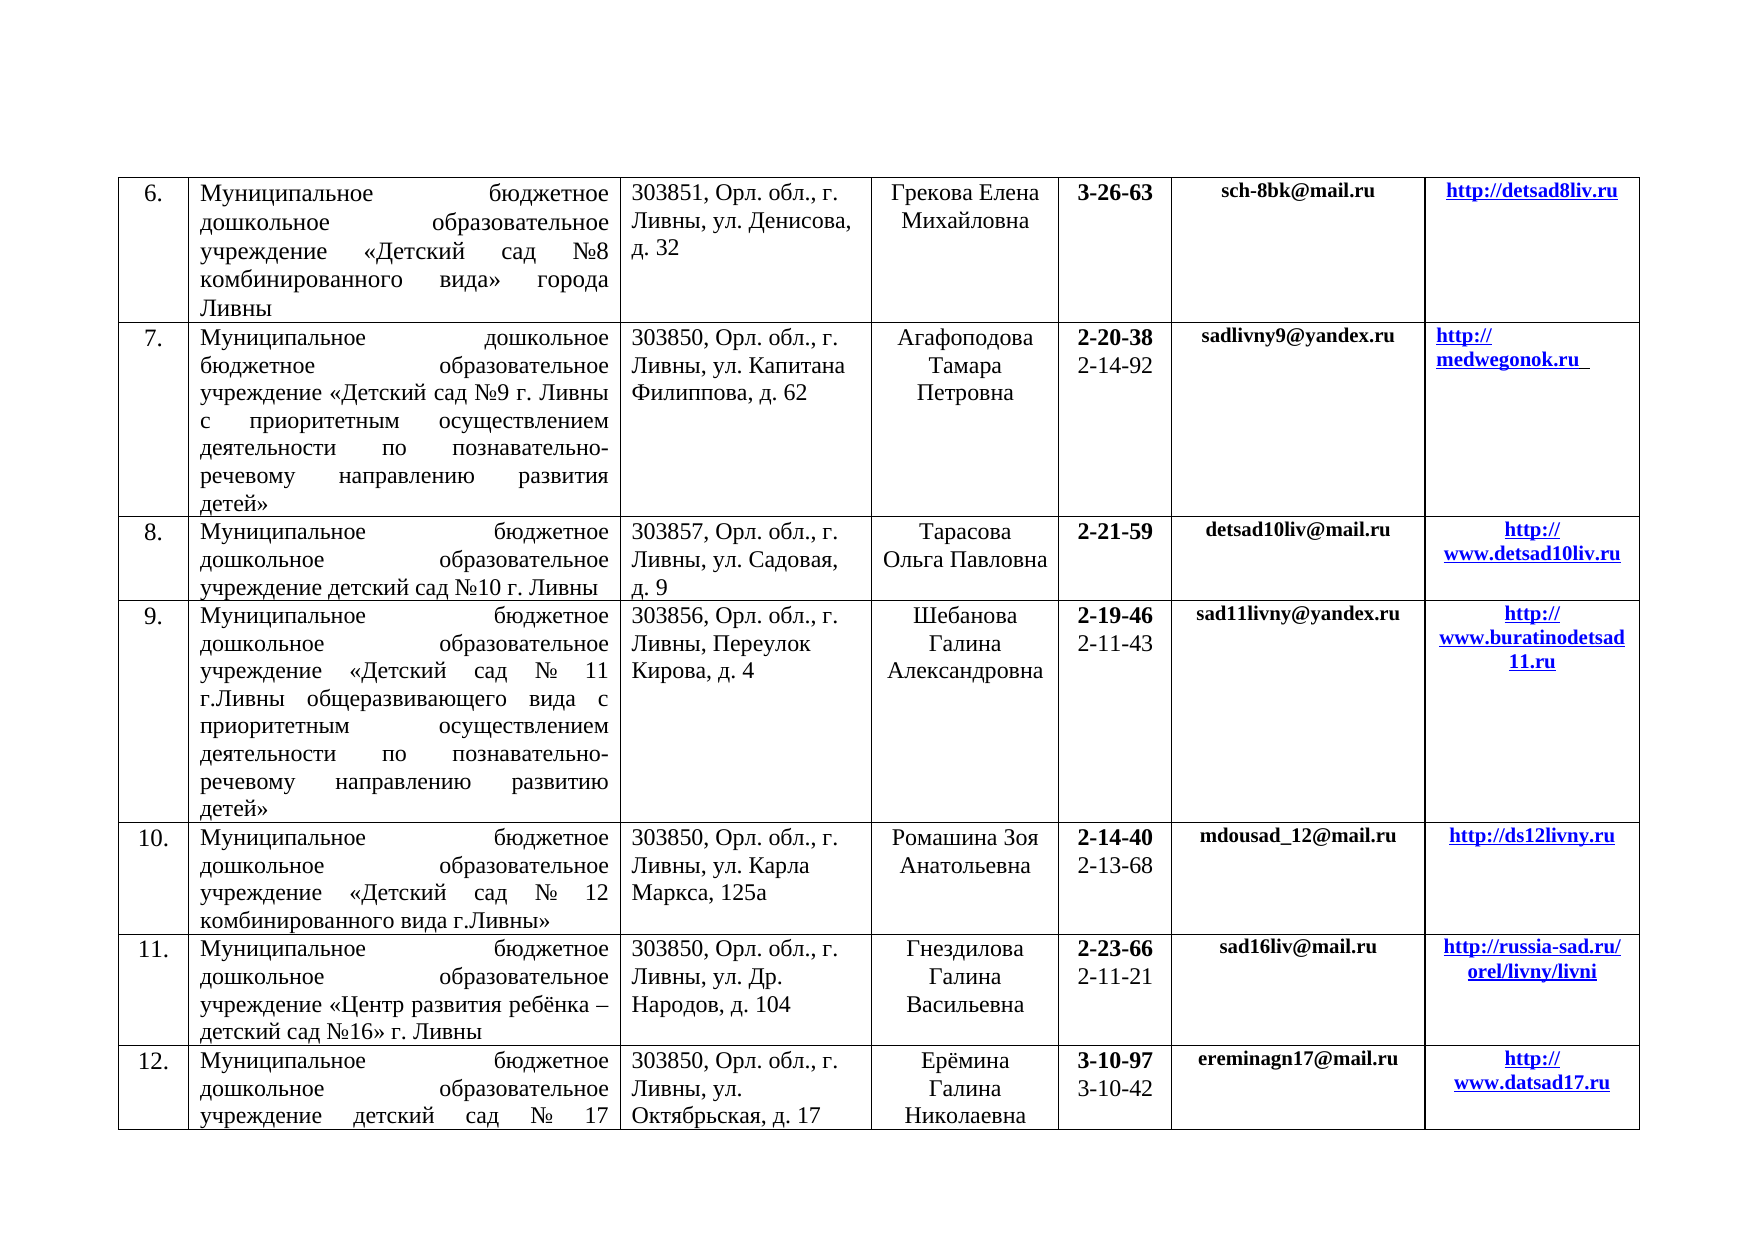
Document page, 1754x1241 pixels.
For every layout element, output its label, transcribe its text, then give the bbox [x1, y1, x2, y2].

table_cell 2-20-38 2-14-92 [1059, 323, 1171, 516]
table_cell 12. [119, 1046, 188, 1129]
table_cell sad16liv@mail.ru [1172, 935, 1424, 1045]
table_cell 303850, Орл. обл., г. Ливны, ул. Др. Народов, д. 104 [621, 935, 871, 1045]
table_cell Муниципальное бюджетное дошкольное образовательное учреждение детский сад №10 г. Ливны [189, 517, 620, 600]
table_cell Муниципальное бюджетное дошкольное образовательное учреждение «Детский сад №8 комбинированного вида» города Ливны [189, 178, 620, 322]
table_cell 303856, Орл. обл., г. Ливны, Переулок Кирова, д. 4 [621, 601, 871, 822]
table_cell sad11livny@yandex.ru [1172, 601, 1424, 822]
table_cell detsad10liv@mail.ru [1172, 517, 1424, 600]
table_cell Муниципальное бюджетное дошкольное образовательное учреждение «Детский сад № 12 комбинированного вида г.Ливны» [189, 823, 620, 933]
table_cell 303857, Орл. обл., г. Ливны, ул. Садовая, д. 9 [621, 517, 871, 600]
table_cell Шебанова Галина Александровна [872, 601, 1058, 822]
table_cell Тарасова Ольга Павловна [872, 517, 1058, 600]
table_cell 11. [119, 935, 188, 1045]
table_cell 2-23-66 2-11-21 [1059, 935, 1171, 1045]
table_cell mdousad_12@mail.ru [1172, 823, 1424, 933]
table_cell 7. [119, 323, 188, 516]
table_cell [621, 1046, 871, 1129]
table_cell Гнездилова Галина Васильевна [872, 935, 1058, 1045]
table_cell http://medwegonok.ru [1426, 323, 1639, 516]
table_cell Муниципальное дошкольное бюджетное образовательное учреждение «Детский сад №9 г. Ливны с приоритетным осуществлением деятельности по познавательно-речевому направлению развития детей» [189, 323, 620, 516]
table_cell 9. [119, 601, 188, 822]
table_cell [872, 1046, 1058, 1129]
table_cell http://russia-sad.ru/orel/livny/livni [1426, 935, 1639, 1045]
table_cell Муниципальное бюджетное дошкольное образовательное учреждение «Детский сад № .Ливны общеразвивающего вида с приоритетным осуществлением деятельности по познавательно-речевому направлению развитию детей» [189, 601, 620, 822]
table_cell Грекова Елена Михайловна [872, 178, 1058, 322]
table_cell ereminagn17@mail.ru [1172, 1046, 1424, 1129]
table_cell http://www.detsad10liv.ru [1426, 517, 1639, 600]
table_cell 8. [119, 517, 188, 600]
table_cell http://detsad8liv.ru [1426, 178, 1639, 322]
table_cell 3-10-97 3-10-42 [1059, 1046, 1171, 1129]
table_cell 2-21-59 [1059, 517, 1171, 600]
table_cell 3-26-63 [1059, 178, 1171, 322]
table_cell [189, 1046, 620, 1129]
table_cell http://ds12livny.ru [1426, 823, 1639, 933]
table_cell 303851, Орл. обл., г. Ливны, ул. Денисова, д. 32 [621, 178, 871, 322]
table_cell 6. [119, 178, 188, 322]
table_cell 2-14-40 2-13-68 [1059, 823, 1171, 933]
table_cell 10. [119, 823, 188, 933]
table_cell http://www.buratinodetsad11.ru [1426, 601, 1639, 822]
table_cell sadlivny9@yandex.ru [1172, 323, 1424, 516]
table_cell 2-19-46 2-11-43 [1059, 601, 1171, 822]
table_cell sch-8bk@mail.ru [1172, 178, 1424, 322]
table_cell Ромашина Зоя Анатольевна [872, 823, 1058, 933]
table_cell Агафоподова Тамара Петровна [872, 323, 1058, 516]
table_cell 303850, Орл. обл., г. Ливны, ул. Капитана Филиппова, д. 62 [621, 323, 871, 516]
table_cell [1426, 1046, 1639, 1129]
table_cell 303850, Орл. обл., г. Ливны, ул. Карла Маркса, 125а [621, 823, 871, 933]
table_cell Муниципальное бюджетное дошкольное образовательное учреждение «Центр развития ребёнка – детский сад №16» г. Ливны [189, 935, 620, 1045]
